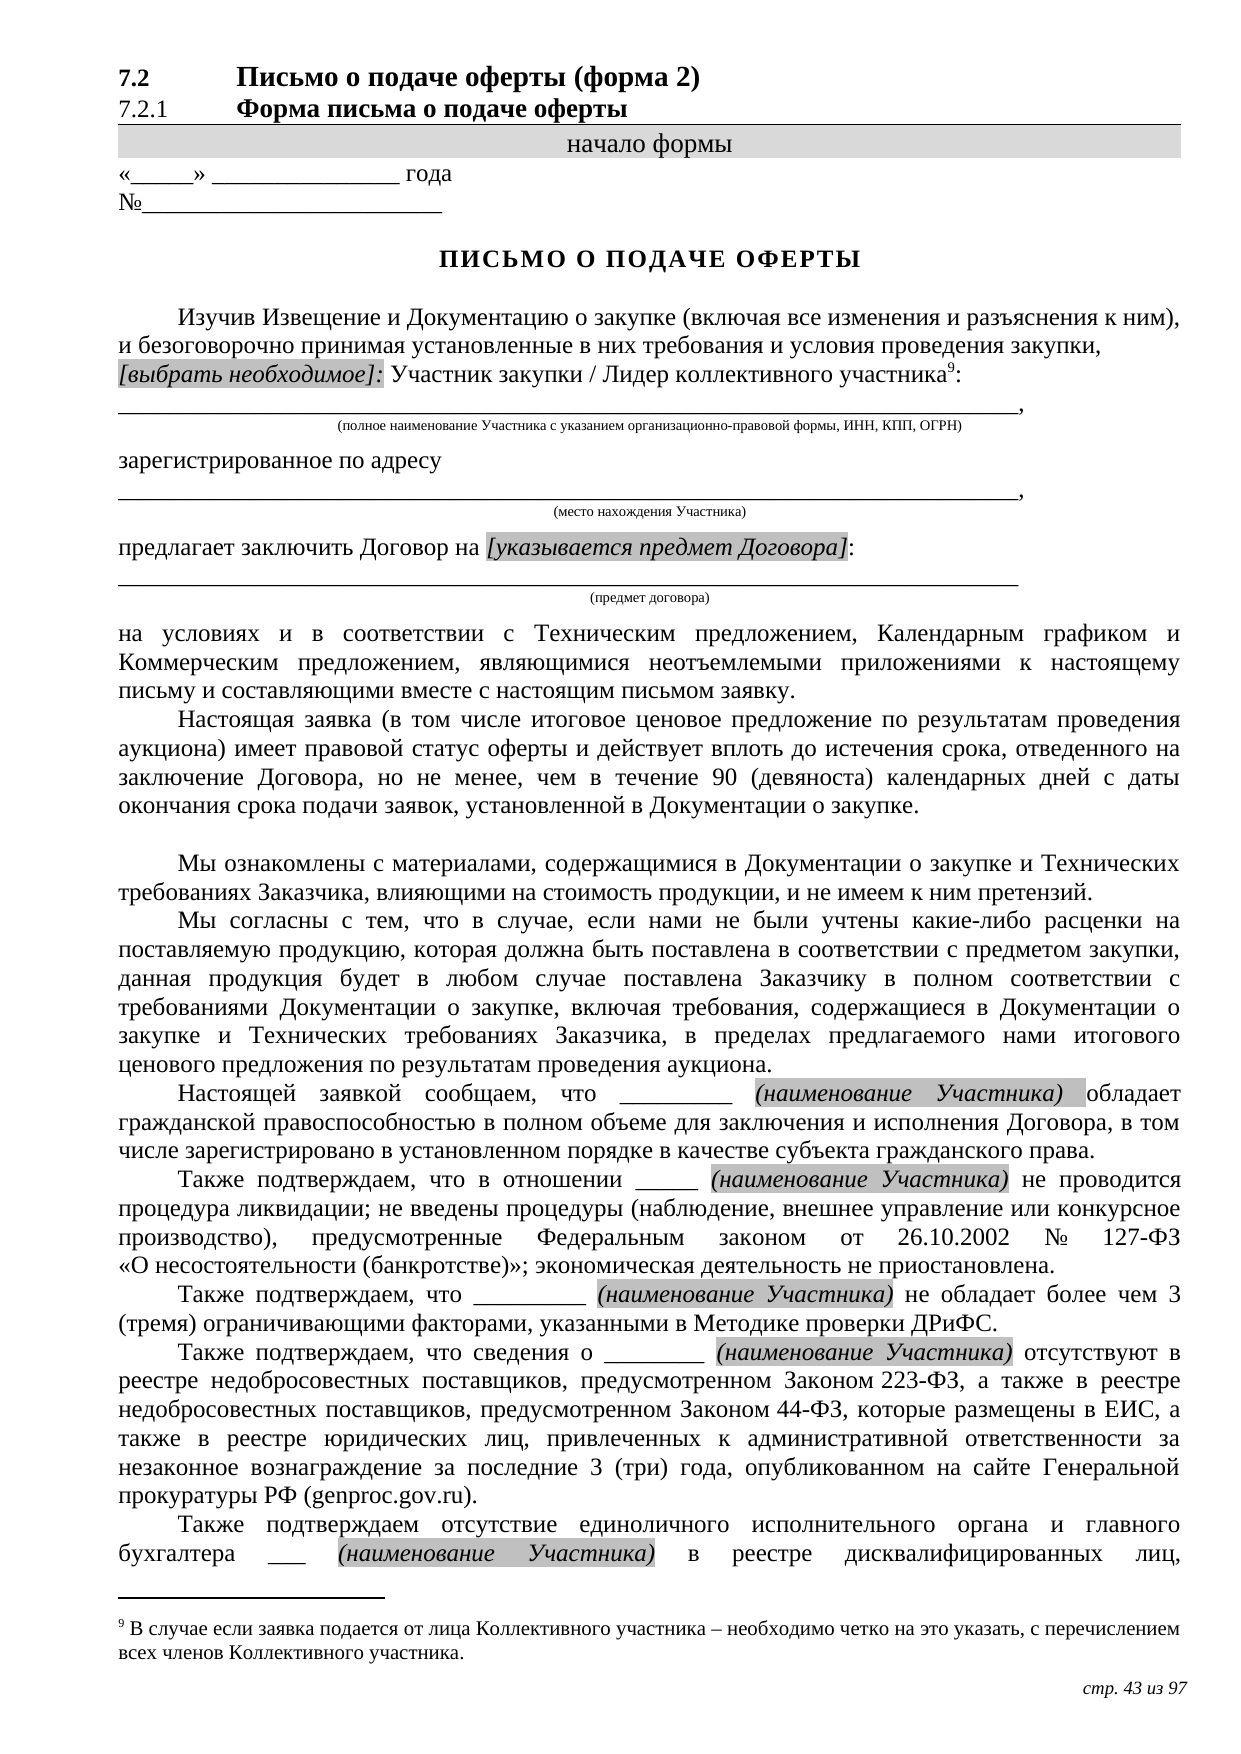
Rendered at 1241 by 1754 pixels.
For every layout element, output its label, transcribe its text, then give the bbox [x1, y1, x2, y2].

text «_____» _______________ года [118, 158, 635, 187]
text предлагает заключить Договор на [указывается предмет Договора]: [848, 532, 1181, 561]
text ________________________________________________________________________ [118, 561, 1181, 589]
text Изучив Извещение и Документацию о закупке (включая все изменения и разъяснения к ним), и безоговорочно принимая установленные в них требования и условия проведения закупки, [118, 302, 1181, 359]
text Мы ознакомлены с материалами, содержащимися в Документации о закупке и Технических требованиях Заказчика, влияющими на стоимость продукции, и не имеем к ним претензий. [118, 848, 1181, 906]
text Настоящая заявка (в том числе итоговое ценовое предложение по результатам проведения аукциона) имеет правовой статус оферты и действует вплоть до истечения срока, отведенного на заключение Договора, но не менее, чем в течение 90 (девяноста) календарных дней с даты окончания срока подачи заявок, установленной в Документации о закупке. [118, 704, 1181, 819]
text Также подтверждаем, что _________ (наименование Участника) не обладает более чем 3 (тремя) ограничивающими факторами, указанными в Методике проверки ДРиФС. [118, 1279, 1181, 1337]
text Мы согласны с тем, что в случае, если нами не были учтены какие-либо расценки на поставляемую продукцию, которая должна быть поставлена в соответствии с предметом закупки, данная продукция будет в любом случае поставлена Заказчику в полном соответствии с требованиями Документации о закупке, включая требования, содержащиеся в Документации о закупке и Технических требованиях Заказчика, в пределах предлагаемого нами итогового ценового предложения по результатам проведения аукциона. [118, 906, 1181, 1078]
text (полное наименование Участника с указанием организационно-правовой формы, ИНН, КПП, ОГРН) [118, 417, 1181, 446]
text Форма письма о подаче оферты [118, 93, 1181, 124]
text зарегистрированное по адресу [118, 446, 1181, 474]
text начало формы [118, 125, 1181, 158]
text Также подтверждаем, что сведения о ________ (наименование Участника) отсутствуют в реестре недобросовестных поставщиков, предусмотренном Законом 223-ФЗ, а также в реестре недобросовестных поставщиков, предусмотренном Законом 44-ФЗ, которые размещены в ЕИС, а также в реестре юридических лиц, привлеченных к административной ответственности за незаконное вознаграждение за последние 3 (три) года, опубликованном на сайте Генеральной прокуратуры РФ (genproc.gov.ru). [118, 1337, 1181, 1509]
text Настоящей заявкой сообщаем, что _________ (наименование Участника) обладает гражданской правоспособностью в полном объеме для заключения и исполнения Договора, в том числе зарегистрировано в установленном порядке в качестве субъекта гражданского права. [118, 1078, 1181, 1164]
text ________________________________________________________________________, [118, 474, 1181, 503]
text Письмо о подаче оферты [118, 244, 1181, 273]
text на условиях и в соответствии с Техническим предложением, Календарным графиком и Коммерческим предложением, являющимися неотъемлемыми приложениями к настоящему письму и составляющими вместе с настоящим письмом заявку. [118, 618, 1181, 704]
text Также подтверждаем, что в отношении _____ (наименование Участника) не проводится процедура ликвидации; не введены процедуры (наблюдение, внешнее управление или конкурсное производство), предусмотренные Федеральным законом от 26.10.2002 № 127-ФЗ «О несостоятельности (банкротстве)»; экономическая деятельность не приостановлена. [118, 1164, 1181, 1279]
text №________________________ [118, 187, 635, 216]
subtitle Письмо о подаче оферты (форма 2) [118, 59, 1181, 93]
text предлагает заключить Договор на [указывается предмет Договора]: [118, 532, 486, 561]
text (предмет договора) [118, 589, 1181, 618]
text ________________________________________________________________________, [118, 388, 1181, 417]
text [выбрать необходимое]: Участник закупки / Лидер коллективного участника: [384, 359, 1181, 388]
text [118, 1509, 1181, 1567]
text (место нахождения Участника) [118, 503, 1181, 532]
